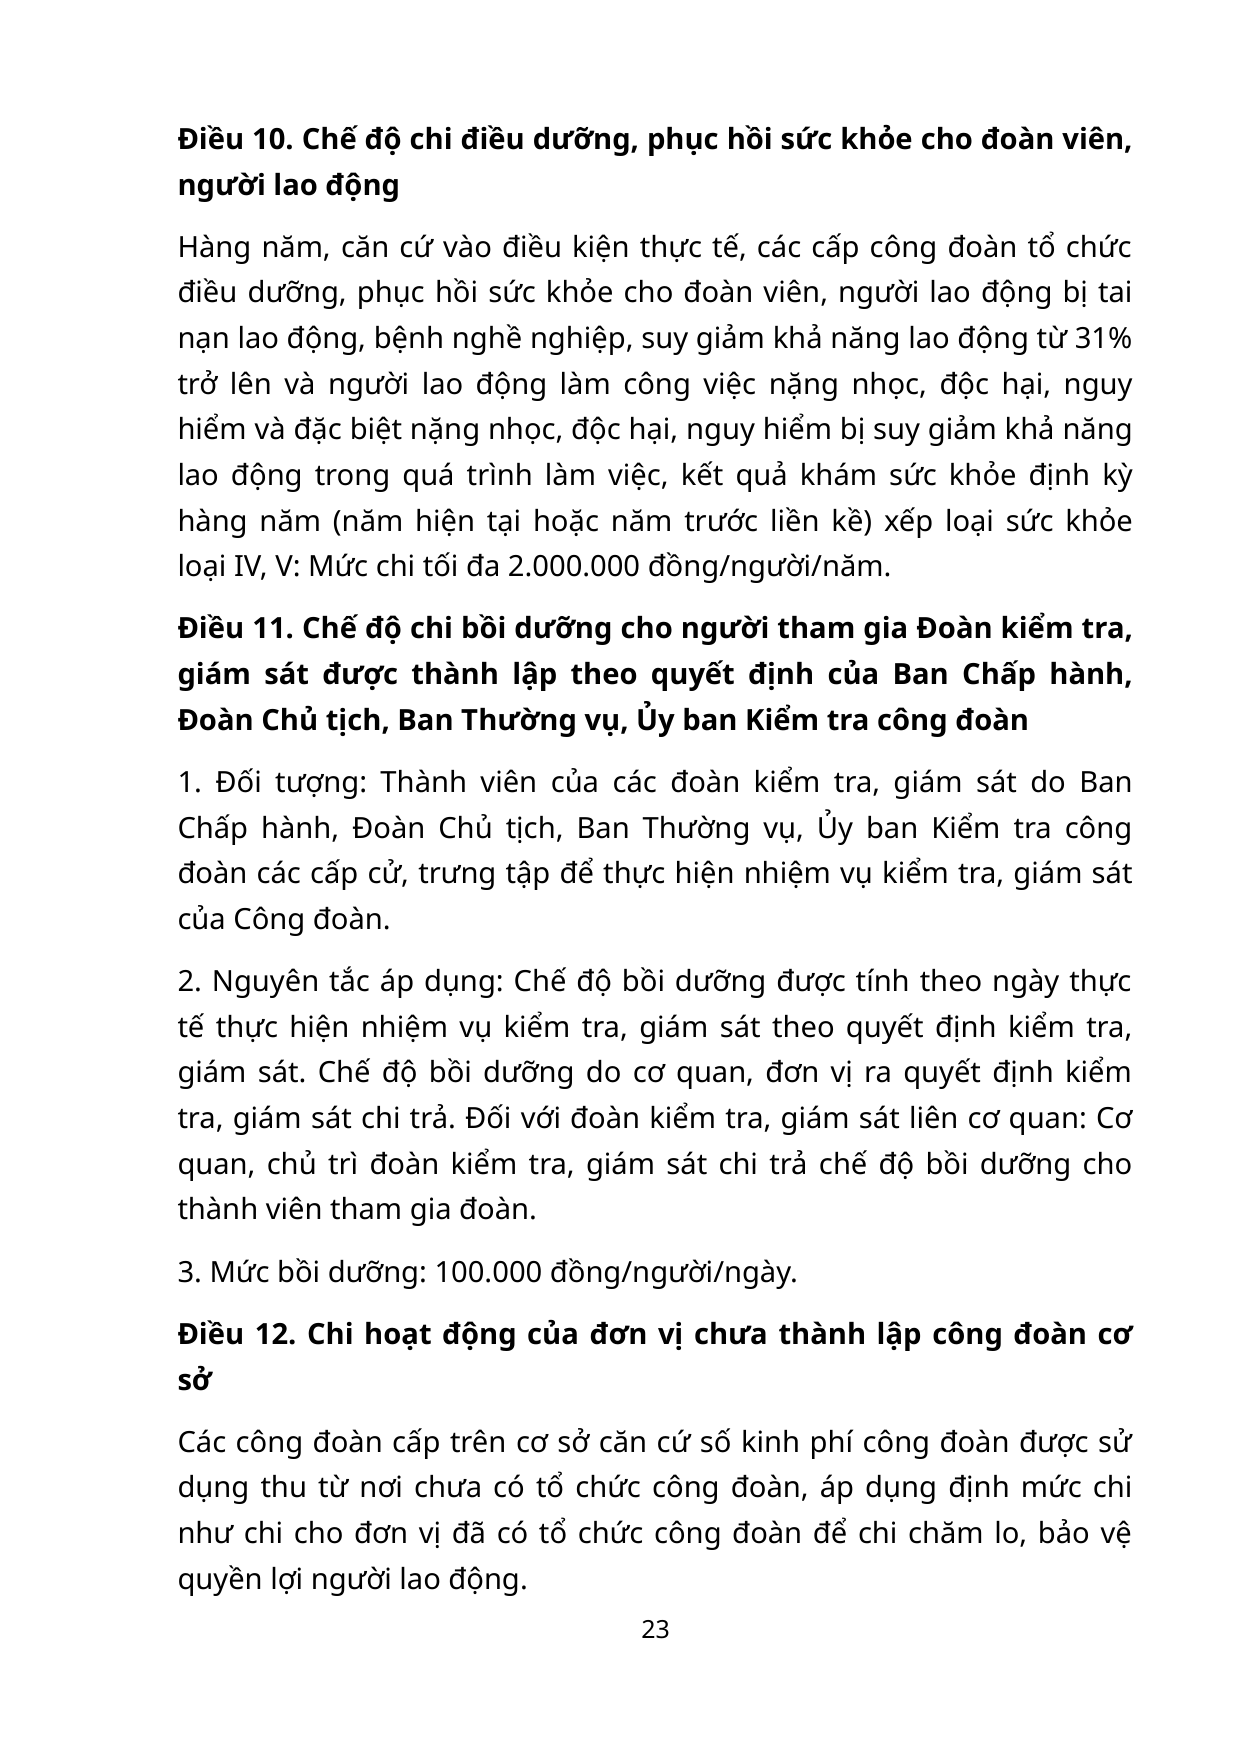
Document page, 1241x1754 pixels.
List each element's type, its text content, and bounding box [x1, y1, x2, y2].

text 1. Đối tượng: Thành viên của các đoàn kiểm tra, giám sát do Ban Chấp hành, Đoàn Chủ tịch, Ban Thường vụ, Ủy ban Kiểm tra công đoàn các cấp cử, trưng tập để thực hiện nhiệm vụ kiểm tra, giám sát của Công đoàn. [177, 761, 1134, 938]
text 2. Nguyên tắc áp dụng: Chế độ bồi dưỡng được tính theo ngày thực tế thực hiện nhiệm vụ kiểm tra, giám sát theo quyết định kiểm tra, giám sát. Chế độ bồi dưỡng do cơ quan, đơn vị ra quyết định kiểm tra, giám sát chi trả. Đối với đoàn kiểm tra, giám sát liên cơ quan: Cơ quan, chủ trì đoàn kiểm tra, giám sát chi trả chế độ bồi dưỡng cho thành viên tham gia đoàn. [177, 960, 1134, 1228]
text Điều 10. Chế độ chi điều dưỡng, phục hồi sức khỏe cho đoàn viên, người lao động [177, 118, 1134, 203]
text Hàng năm, căn cứ vào điều kiện thực tế, các cấp công đoàn tổ chức điều dưỡng, phục hồi sức khỏe cho đoàn viên, người lao động bị tai nạn lao động, bệnh nghề nghiệp, suy giảm khả năng lao động từ 31% trở lên và người lao động làm công việc nặng nhọc, độc hại, nguy hiểm và đặc biệt nặng nhọc, độc hại, nguy hiểm bị suy giảm khả năng lao động trong quá trình làm việc, kết quả khám sức khỏe định kỳ hàng năm (năm hiện tại hoặc năm trước liền kề) xếp loại sức khỏe loại IV, V: Mức chi tối đa 2.000.000 đồng/người/năm. [177, 226, 1134, 585]
text Các công đoàn cấp trên cơ sở căn cứ số kinh phí công đoàn được sử dụng thu từ nơi chưa có tổ chức công đoàn, áp dụng định mức chi như chi cho đơn vị đã có tổ chức công đoàn để chi chăm lo, bảo vệ quyền lợi người lao động. [177, 1421, 1134, 1598]
text 3. Mức bồi dưỡng: 100.000 đồng/người/ngày. [177, 1251, 1134, 1291]
text Điều 11. Chế độ chi bồi dưỡng cho người tham gia Đoàn kiểm tra, giám sát được thành lập theo quyết định của Ban Chấp hành, Đoàn Chủ tịch, Ban Thường vụ, Ủy ban Kiểm tra công đoàn [177, 608, 1134, 739]
text Điều 12. Chi hoạt động của đơn vị chưa thành lập công đoàn cơ sở [177, 1313, 1134, 1398]
